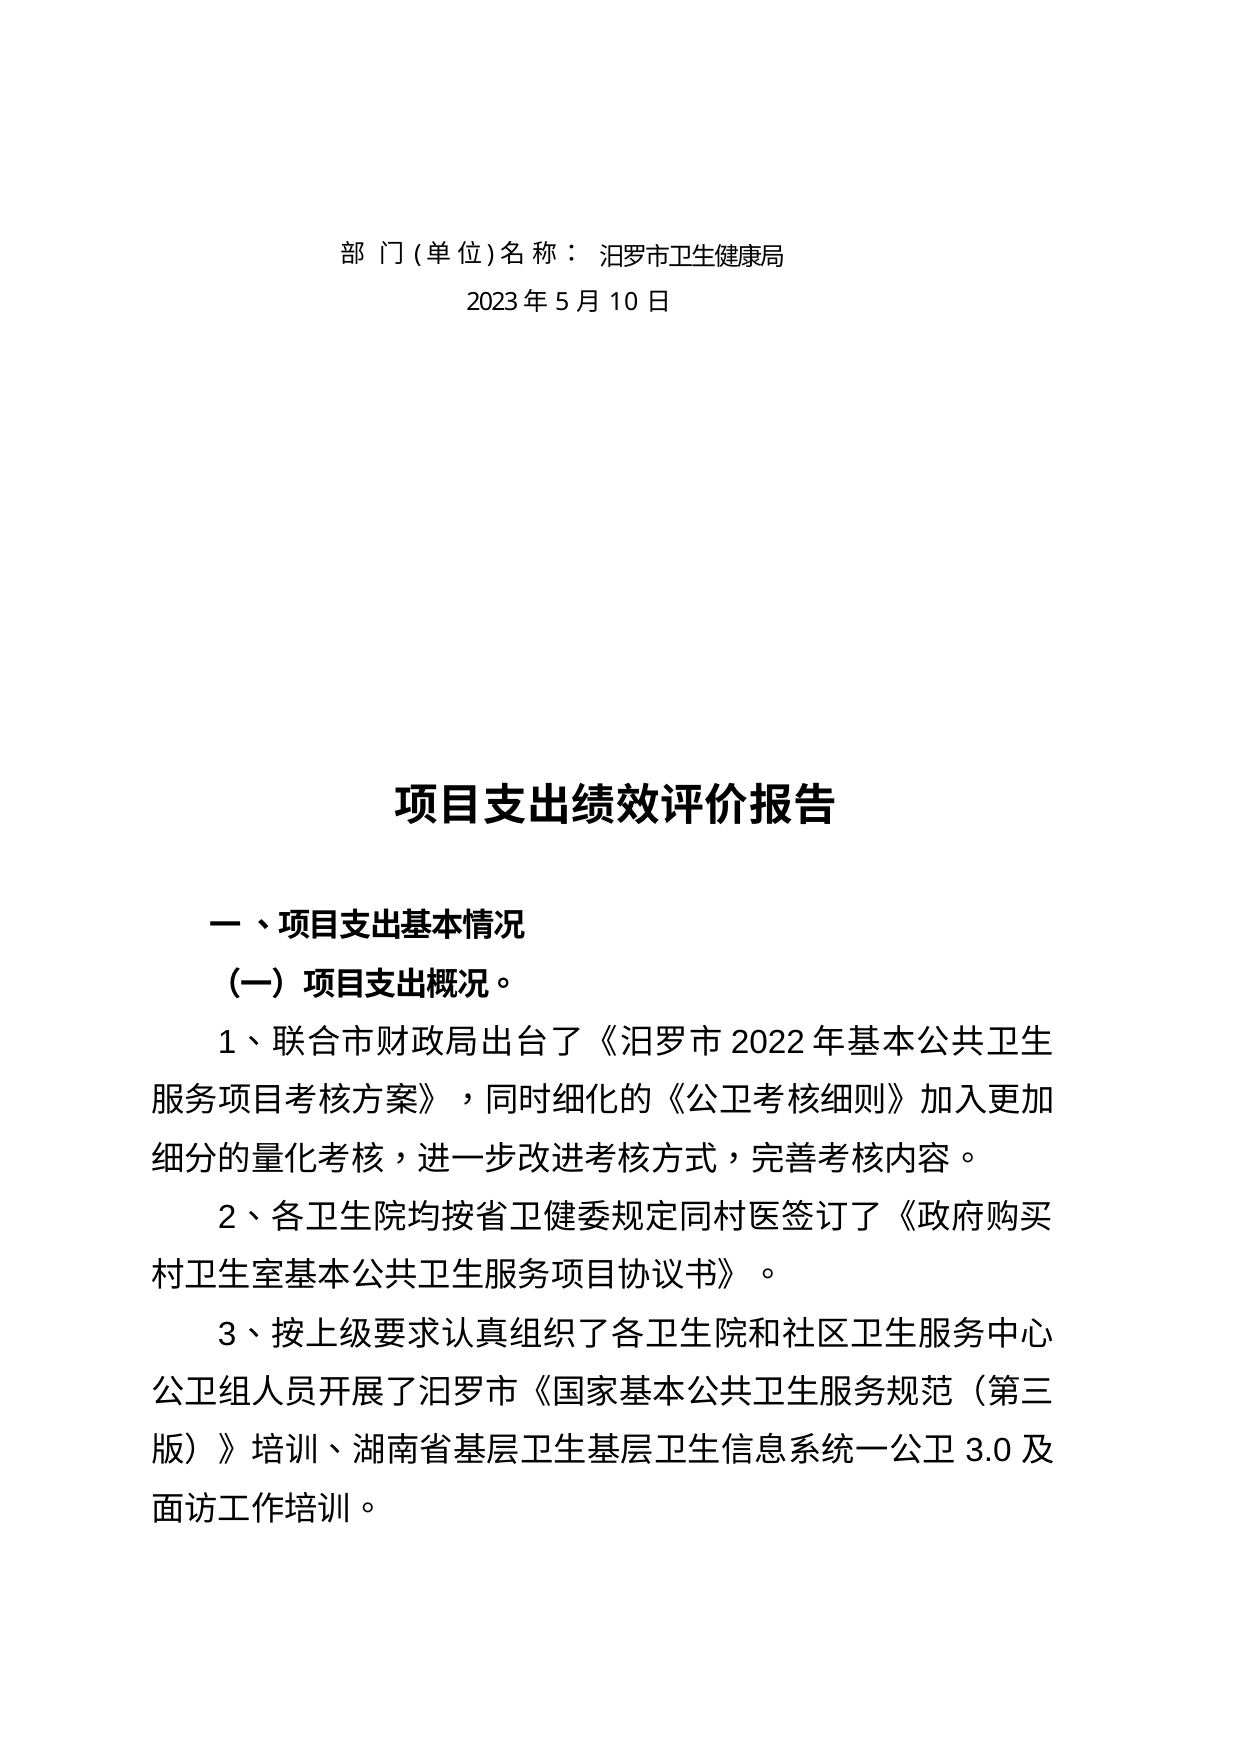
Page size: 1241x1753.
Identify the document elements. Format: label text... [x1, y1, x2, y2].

text （一）项目支出概况。 [151, 948, 1054, 1007]
text 一 、项目支出基本情况 [151, 890, 1054, 948]
text 项目支出绩效评价报告 [394, 777, 1054, 832]
text 2、各卫生院均按省卫健委规定同村医签订了《政府购买村卫生室基本公共卫生服务项目协议书》。 [151, 1182, 1054, 1298]
text 2023 年 5 月 10 日 [466, 298, 1054, 361]
text 3、按上级要求认真组织了各卫生院和社区卫生服务中心公卫组人员开展了汩罗市《国家基本公共卫生服务规范（第三版）》培训、湖南省基层卫生基层卫生信息系统一公卫 3.0 及面访工作培训。 [151, 1298, 1054, 1532]
text 1、联合市财政局出台了《汨罗市2022年基本公共卫生服务项目考核方案》，同时细化的《公卫考核细则》加入更加细分的量化考核，进一步改进考核方式，完善考核内容。 [151, 1007, 1054, 1182]
text 部 门 ( 单 位 ) 名 称 ： 汨罗市卫生健康局 [340, 233, 1054, 270]
